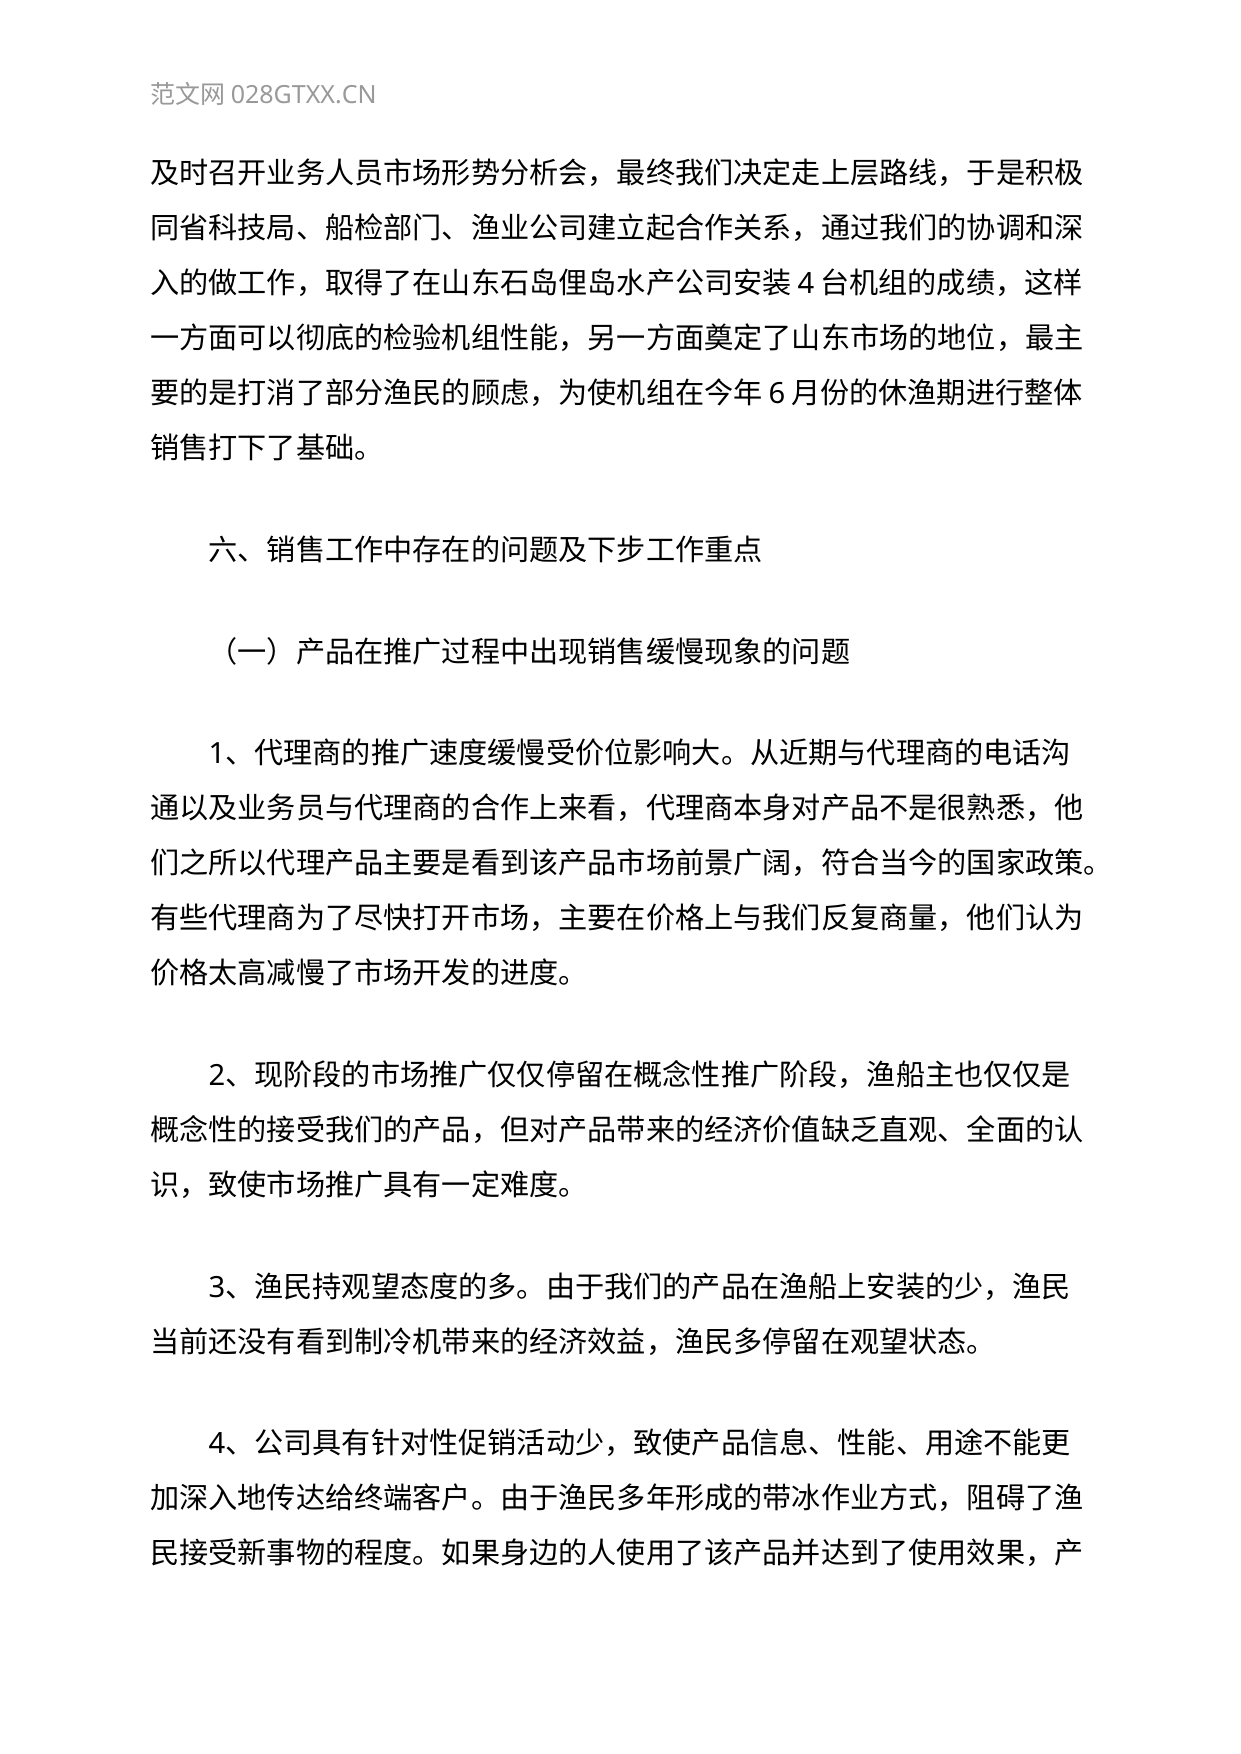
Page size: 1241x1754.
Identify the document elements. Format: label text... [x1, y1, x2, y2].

text 六、销售工作中存在的问题及下步工作重点 [150, 526, 1090, 569]
text 2、现阶段的市场推广仅仅停留在概念性推广阶段，渔船主也仅仅是概念性的接受我们的产品，但对产品带来的经济价值缺乏直观、全面的认识，致使市场推广具有一定难度。 [150, 1051, 1090, 1204]
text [150, 1420, 1090, 1572]
text 3、渔民持观望态度的多。由于我们的产品在渔船上安装的少，渔民当前还没有看到制冷机带来的经济效益，渔民多停留在观望状态。 [150, 1263, 1090, 1360]
text 1、代理商的推广速度缓慢受价位影响大。从近期与代理商的电话沟通以及业务员与代理商的合作上来看，代理商本身对产品不是很熟悉，他们之所以代理产品主要是看到该产品市场前景广阔，符合当今的国家政策。有些代理商为了尽快打开市场，主要在价格上与我们反复商量，他们认为价格太高减慢了市场开发的进度。 [150, 730, 1090, 992]
text （一）产品在推广过程中出现销售缓慢现象的问题 [150, 628, 1090, 671]
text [150, 150, 1090, 467]
